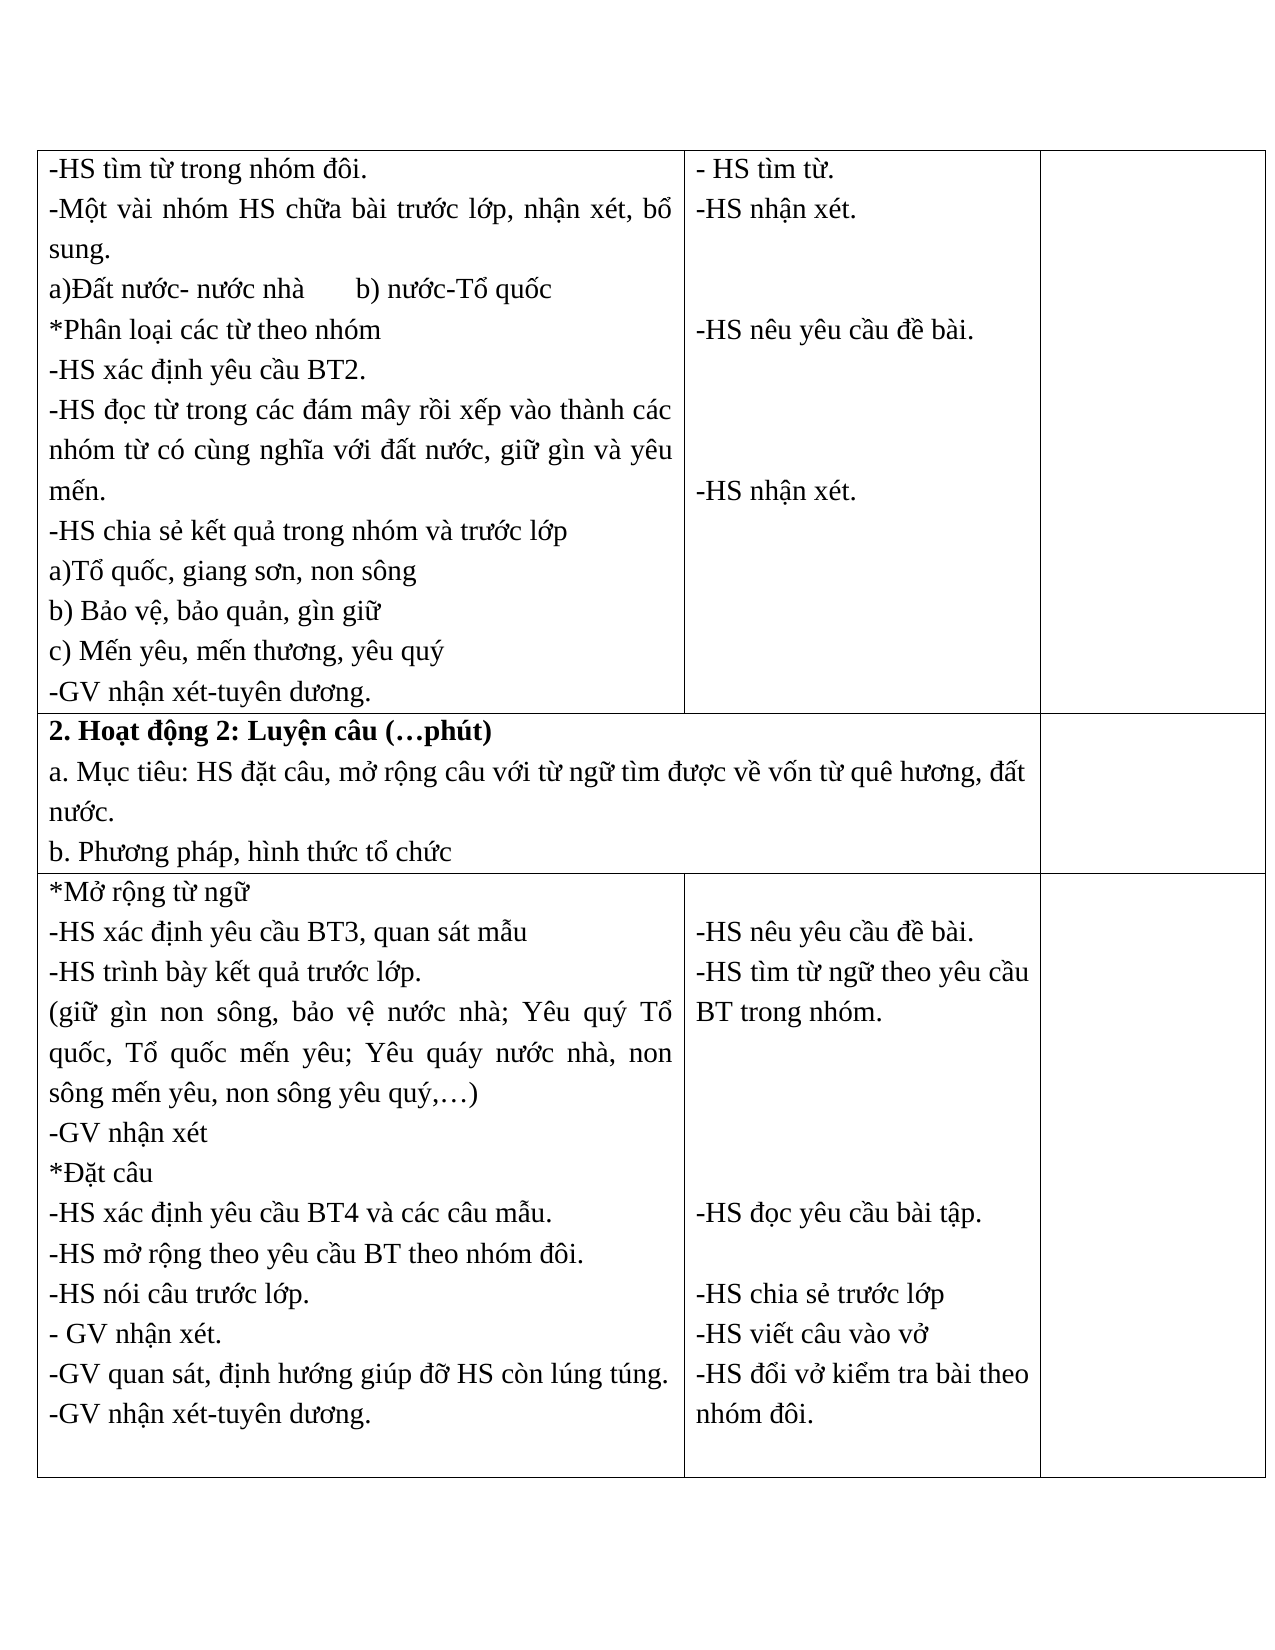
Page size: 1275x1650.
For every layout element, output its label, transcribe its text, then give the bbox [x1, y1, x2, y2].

table_cell 2. Hoạt động 2: Luyện câu (…phút) a. Mục tiêu: HS đặt câu, mở rộng câu với từ ngữ tìm được về vốn từ quê hương, đất nước. b. Phương pháp, hình thức tổ chức [38, 714, 1040, 873]
table_cell *Mở rộng từ ngữ -HS xác định yêu cầu BT3, quan sát mẫu -HS trình bày kết quả trước lớp. (giữ gìn non sông, bảo vệ nước nhà; Yêu quý Tổ quốc, Tổ quốc mến yêu; Yêu quáy nước nhà, non sông mến yêu, non sông yêu quý,…) -GV nhận xét *Đặt câu -HS xác định yêu cầu BT4 và các câu mẫu. -HS mở rộng theo yêu cầu BT theo nhóm đôi. -HS nói câu trước lớp. - GV nhận xét. -GV quan sát, định hướng giúp đỡ HS còn lúng túng. -GV nhận xét-tuyên dương. [38, 874, 684, 1477]
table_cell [38, 151, 684, 712]
table_cell [1041, 874, 1265, 1477]
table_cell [685, 151, 1040, 712]
table_cell [1041, 714, 1265, 873]
table_cell -HS nêu yêu cầu đề bài. -HS tìm từ ngữ theo yêu cầu BT trong nhóm. -HS đọc yêu cầu bài tập. -HS chia sẻ trước lớp -HS viết câu vào vở -HS đổi vở kiểm tra bài theo nhóm đôi. [685, 874, 1040, 1477]
table_cell [1041, 151, 1265, 712]
